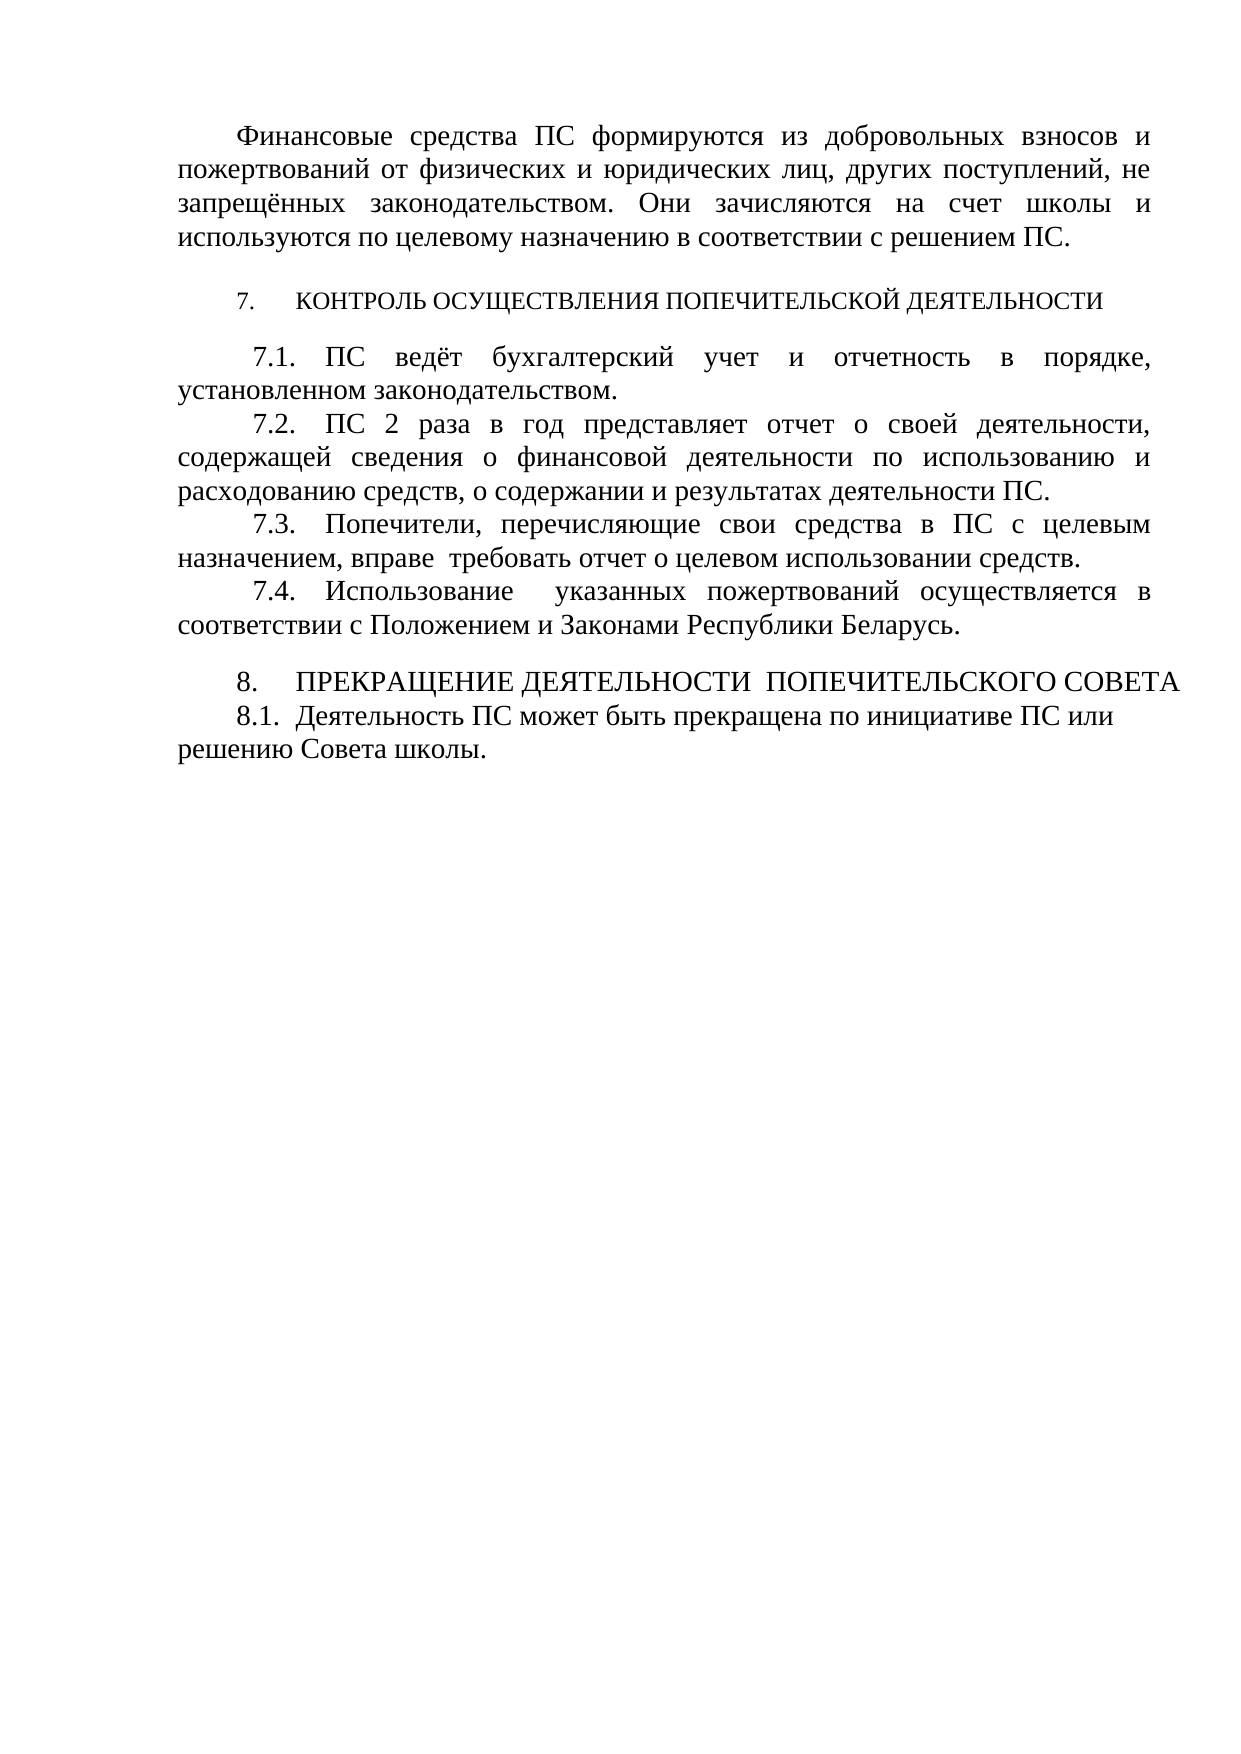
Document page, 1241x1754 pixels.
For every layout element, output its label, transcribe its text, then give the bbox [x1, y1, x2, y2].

list Использование указанных пожертвований осуществляется в соответствии с Положением и Законами Республики Беларусь. [177, 573, 1152, 641]
list ПС 2 раза в год представляет отчет о своей деятельности, содержащей сведения о финансовой деятельности по использованию и расходованию средств, о содержании и результатах деятельности ПС. [177, 406, 1152, 506]
list Финансовые средства ПС формируются из добровольных взносов и пожертвований от физических и юридических лиц, других поступлений, не запрещённых законодательством. Они зачисляются на счет школы и используются по целевому назначению в соответствии с решением ПС. [177, 118, 1152, 252]
list Контроль осуществления попечительской деятельности [177, 286, 1181, 314]
list Деятельность ПС может быть прекращена по инициативе ПС или решению Совета школы. [177, 698, 1152, 765]
list Попечители, перечисляющие свои средства в ПС с целевым назначением, вправе требовать отчет о целевом использовании средств. [177, 506, 1152, 573]
list прекращение деятельности попечительского совета [177, 664, 1211, 698]
list ПС ведёт бухгалтерский учет и отчетность в порядке, установленном законодательством. [177, 339, 1152, 406]
